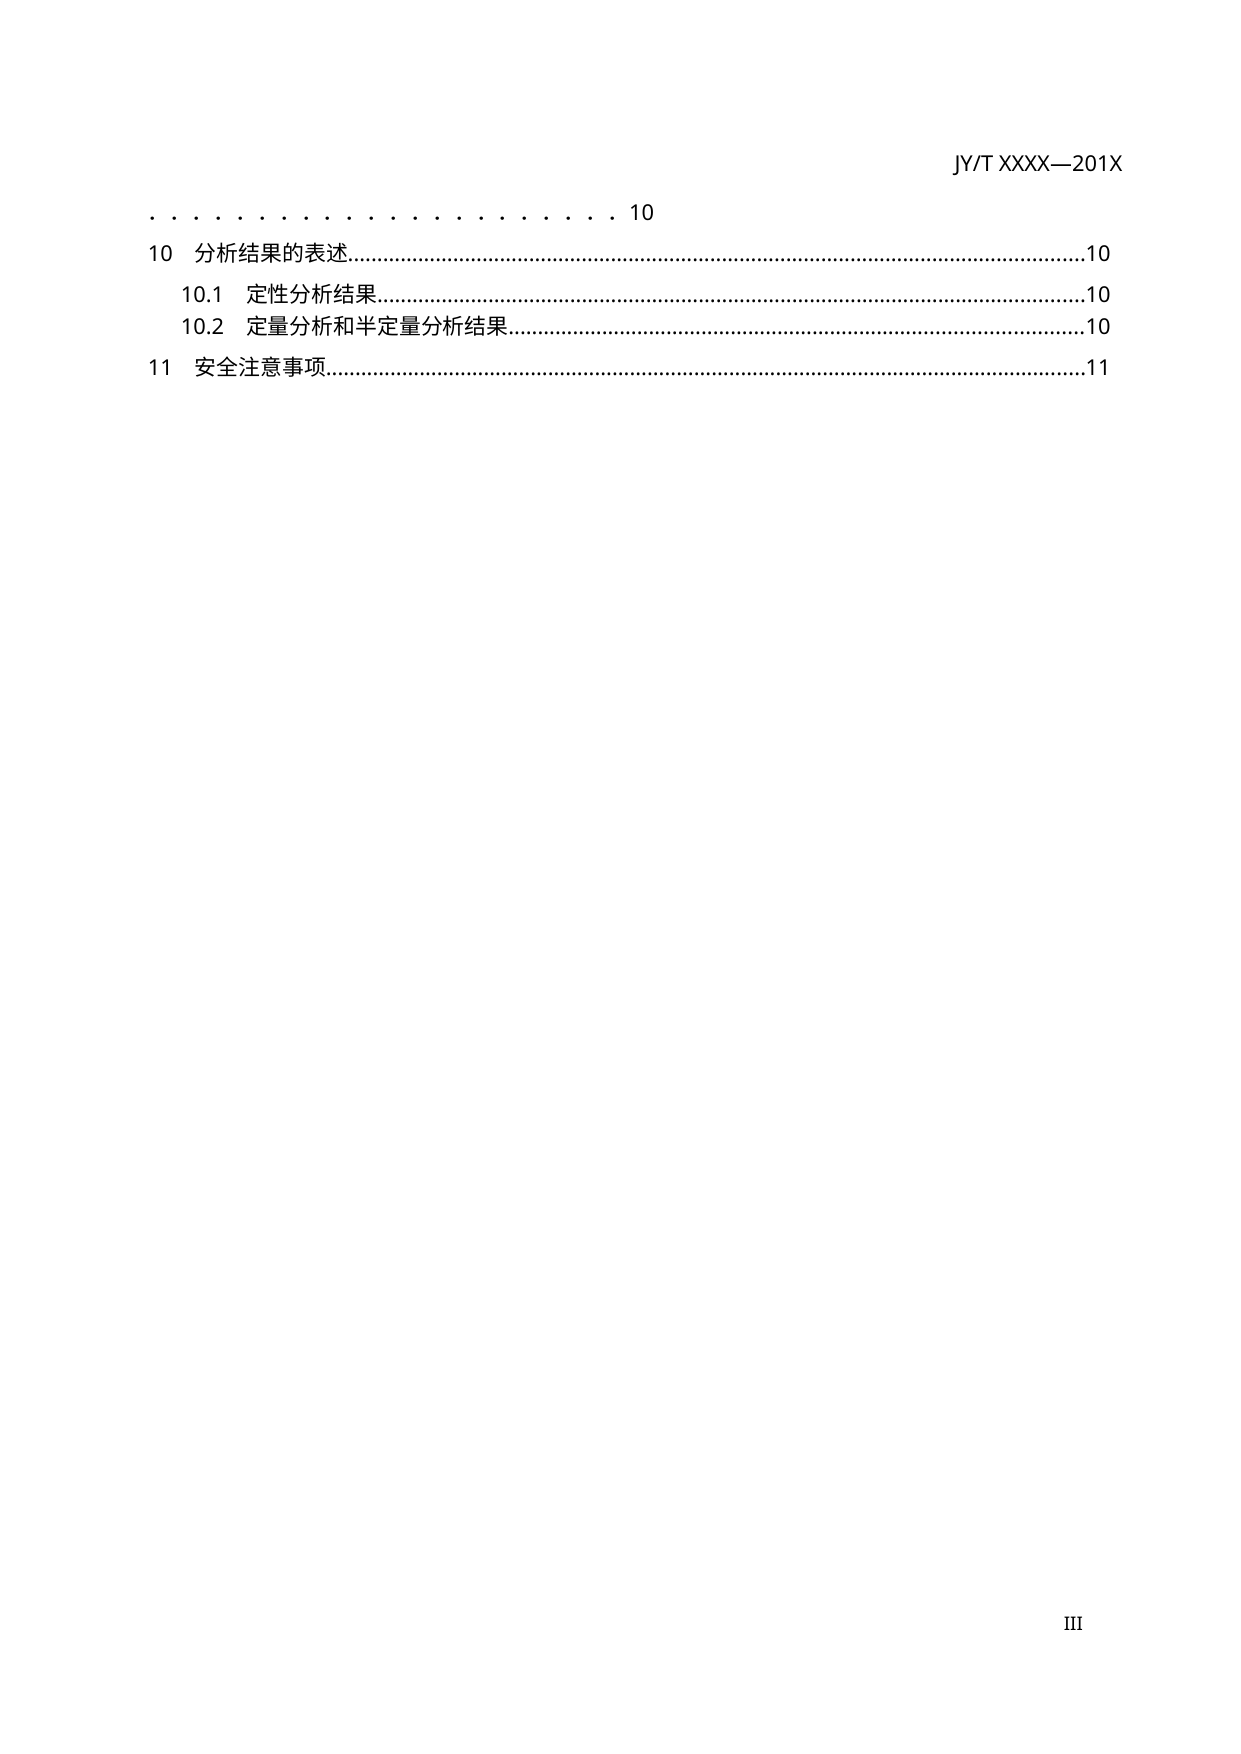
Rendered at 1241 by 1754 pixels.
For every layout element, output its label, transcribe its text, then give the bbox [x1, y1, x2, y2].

text 11 安全注意事项 11 [148, 349, 1122, 382]
text 10.2 定量分析和半定量分析结果 10 [148, 309, 1122, 341]
text 10.1 定性分析结果 10 [148, 276, 1122, 309]
text 10 分析结果的表述 10 [148, 236, 1122, 268]
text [148, 195, 1122, 228]
